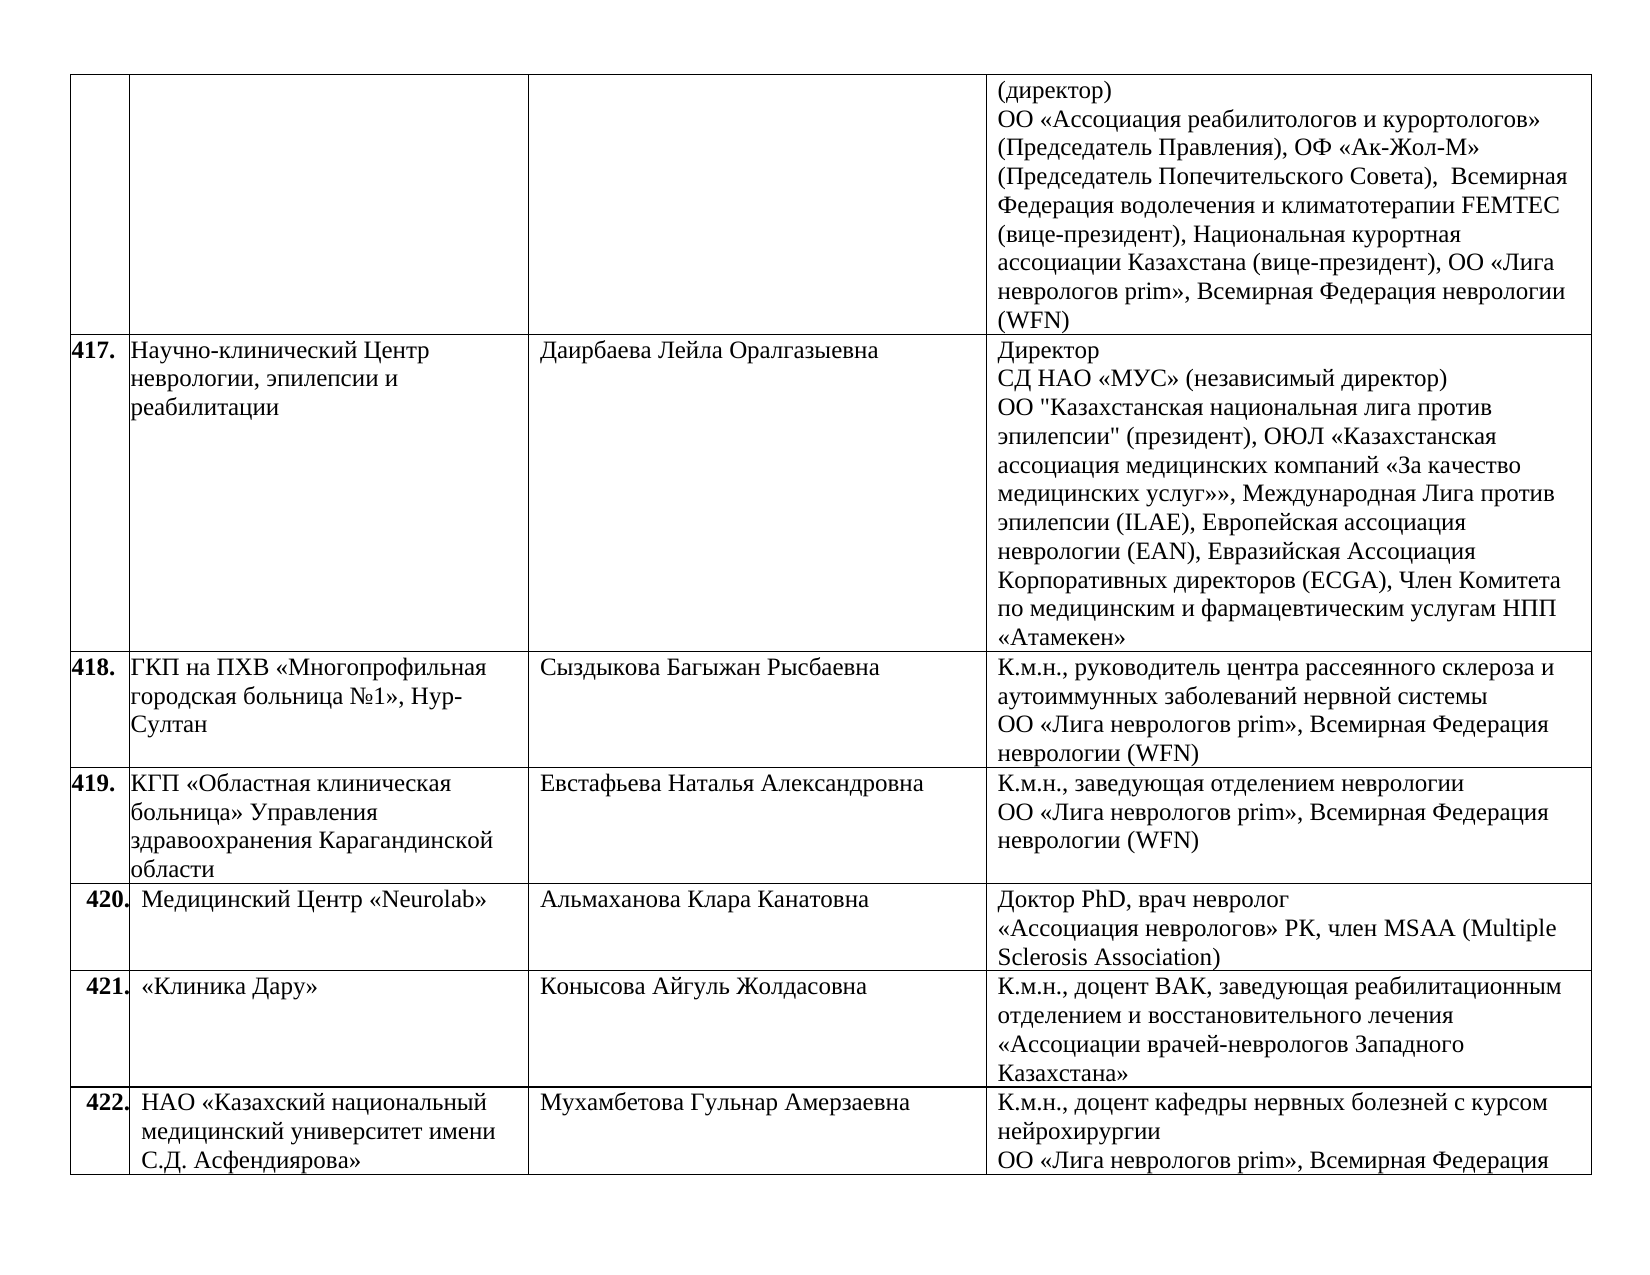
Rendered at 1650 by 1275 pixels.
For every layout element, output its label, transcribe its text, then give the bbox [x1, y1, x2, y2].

table_cell Медицинский Центр «Neurolab» [130, 884, 528, 970]
table_cell «Клиника Дару» [130, 971, 528, 1086]
table_cell Научно-клинический Центр неврологии, эпилепсии и реабилитации [130, 335, 528, 651]
table_cell [71, 971, 129, 1086]
table_cell ГКП на ПХВ «Многопрофильная городская больница №1», Нур- Султан [130, 652, 528, 767]
table_cell Директор СД НАО «МУС» (независимый директор) ОО "Казахстанская национальная лига против эпилепсии" (президент), ОЮЛ «Казахстанская ассоциация медицинских компаний «За качество медицинских услуг»», Международная Лига против эпилепсии (ILAE), Европейская ассоциация неврологии (EAN), Евразийская Ассоциация Корпоративных директоров (ECGA), Член Комитета по медицинским и фармацевтическим услугам НПП «Атамекен» [987, 335, 1591, 651]
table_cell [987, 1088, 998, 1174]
table_cell Евстафьева Наталья Александровна [529, 768, 986, 883]
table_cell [529, 1088, 986, 1174]
table_cell КГП «Областная клиническая больница» Управления здравоохранения Карагандинской области [130, 768, 528, 883]
table_cell К.м.н., руководитель центра рассеянного склероза и аутоиммунных заболеваний нервной системы ОО «Лига неврологов prim», Всемирная Федерация неврологии (WFN) [987, 652, 1591, 767]
table_cell [71, 1088, 129, 1174]
table_cell Даирбаева Лейла Оралгазыевна [529, 335, 986, 651]
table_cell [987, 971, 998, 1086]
table_cell Конысова Айгуль Жолдасовна [529, 971, 986, 1086]
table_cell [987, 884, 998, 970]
table_cell [71, 335, 129, 651]
table_cell Альмаханова Клара Канатовна [529, 884, 986, 970]
table_cell [71, 884, 129, 970]
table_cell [529, 75, 986, 334]
table_cell К.м.н., заведующая отделением неврологии ОО «Лига неврологов prim», Всемирная Федерация неврологии (WFN) [987, 768, 1591, 883]
table_cell [71, 768, 129, 883]
table_cell Сыздыкова Багыжан Рысбаевна [529, 652, 986, 767]
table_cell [130, 75, 528, 334]
table_cell К.м.н., доцент ВАК, заведующая реабилитационным отделением и восстановительного лечения «Ассоциации врачей-неврологов Западного Казахстана» [1129, 971, 1591, 1086]
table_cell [130, 1088, 528, 1174]
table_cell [987, 75, 1591, 334]
table_cell Доктор PhD, врач невролог «Ассоциация неврологов» РК, член MSAA (Multiple Sclerosis Association) [1220, 884, 1591, 970]
table_cell К.м.н., доцент кафедры нервных болезней с курсом нейрохирургии ОО «Лига неврологов prim», Всемирная Федерация неврологии (WFN) [1161, 1088, 1591, 1174]
table_cell [71, 652, 129, 767]
table_cell [71, 75, 129, 334]
